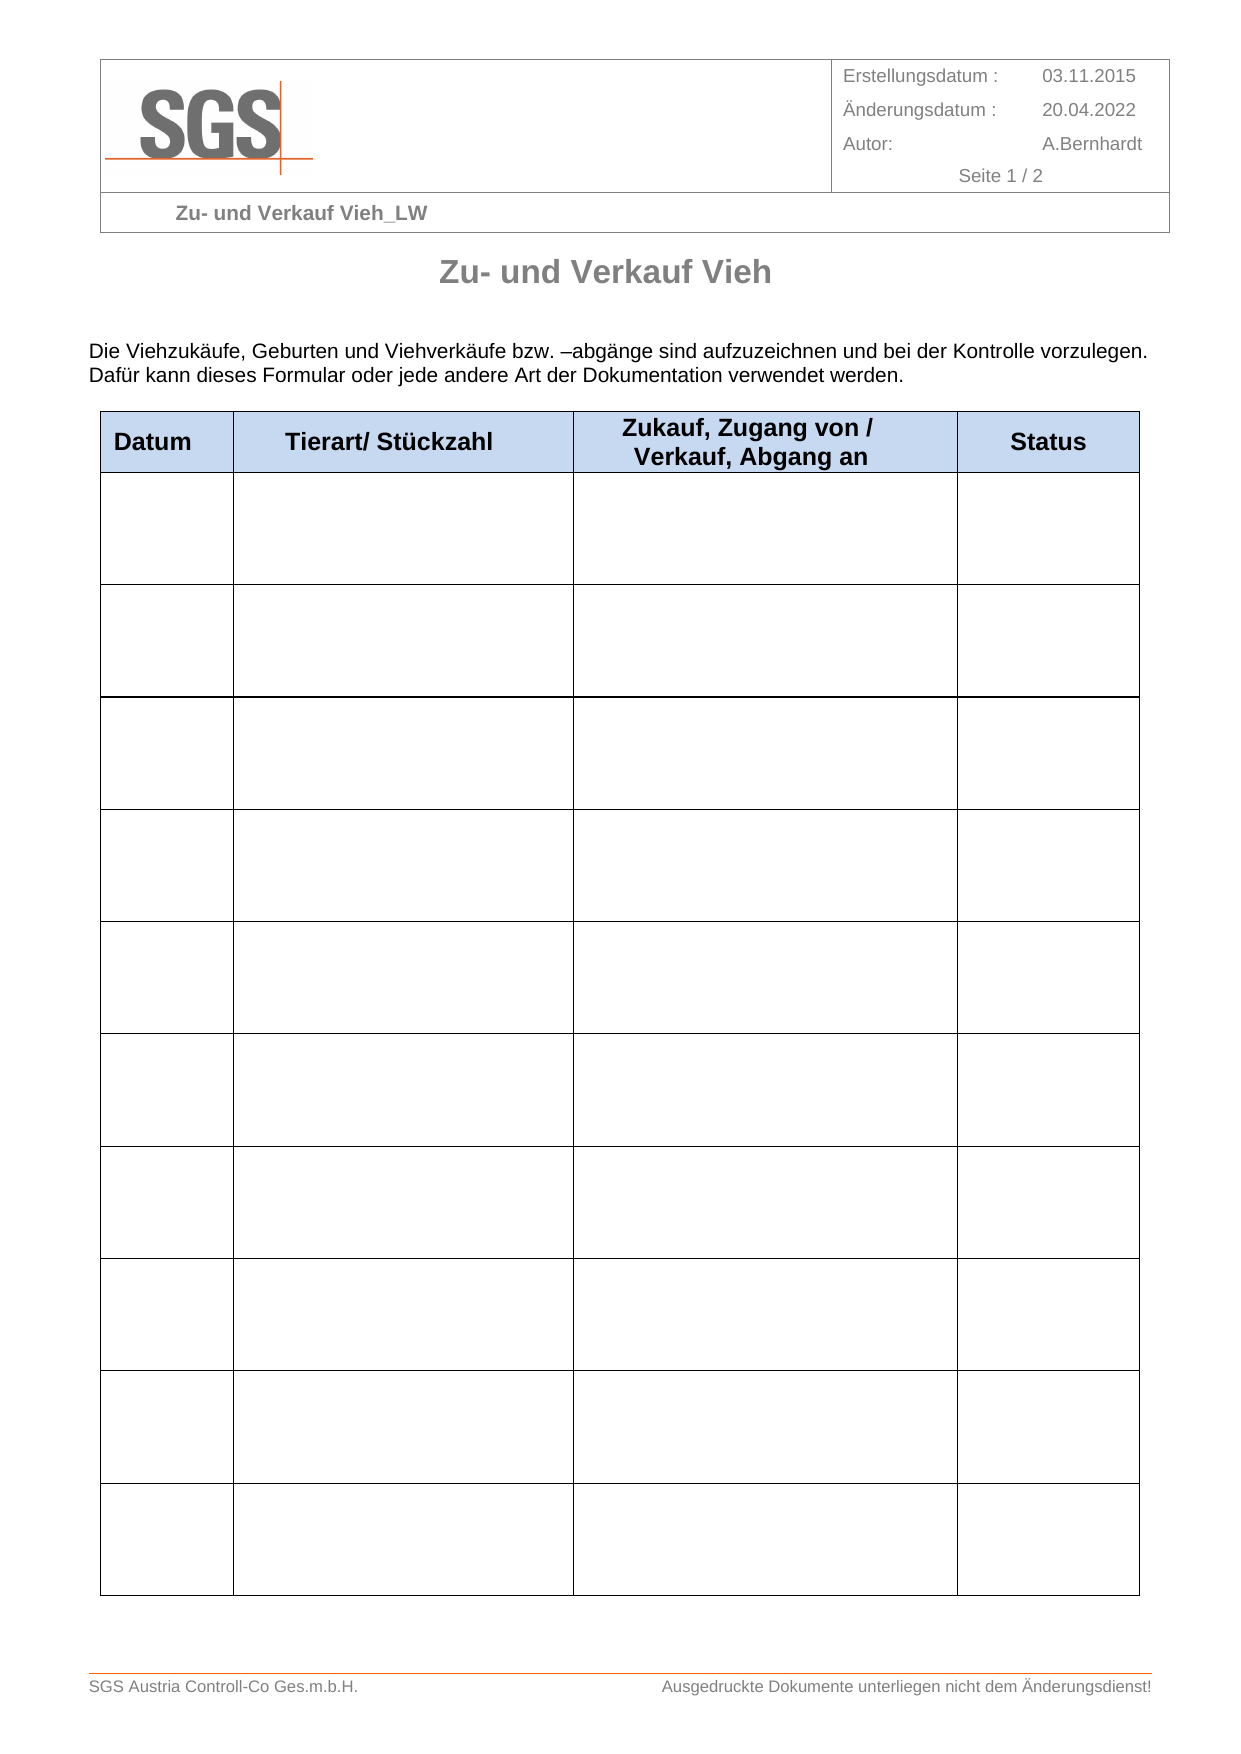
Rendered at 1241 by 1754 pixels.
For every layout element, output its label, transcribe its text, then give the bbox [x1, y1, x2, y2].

table_cell [234, 473, 573, 584]
table_cell [234, 585, 573, 696]
table_cell [574, 1147, 957, 1258]
table_cell [958, 810, 1139, 921]
table_cell [958, 1147, 1139, 1258]
table_cell [574, 810, 957, 921]
picture [105, 81, 313, 175]
table_header Status [958, 412, 1139, 472]
title Zu- und Verkauf Vieh [89, 252, 1123, 291]
table_cell [101, 1034, 233, 1146]
table_cell [958, 698, 1139, 809]
table_cell [958, 1034, 1139, 1146]
table_cell [958, 922, 1139, 1033]
table_cell [234, 1034, 573, 1146]
table_cell [234, 810, 573, 921]
table_cell [958, 1259, 1139, 1370]
table_cell [574, 922, 957, 1033]
table_cell [574, 473, 957, 584]
table_cell [101, 473, 233, 584]
text Die Viehzukäufe, Geburten und Viehverkäufe bzw. –abgänge sind aufzuzeichnen und bei der Kontrolle vorzulegen. Dafür kann dieses Formular oder jede andere Art der Dokumentation verwendet werden. [89, 339, 1152, 387]
table_cell [958, 585, 1139, 696]
table_cell [234, 1371, 573, 1482]
table_cell [958, 473, 1139, 584]
table_cell [101, 1147, 233, 1258]
table_cell [234, 698, 573, 809]
table_cell [234, 1484, 573, 1595]
table_cell [101, 1371, 233, 1482]
table_header Datum [101, 412, 233, 472]
table_cell [958, 1371, 1139, 1482]
table_cell [234, 922, 573, 1033]
table_header Zukauf, Zugang von / Verkauf, Abgang an [574, 412, 957, 472]
table_header Tierart/ Stückzahl [234, 412, 573, 472]
table_cell [574, 1259, 957, 1370]
table_cell [958, 1484, 1139, 1595]
table_cell [101, 1484, 233, 1595]
table_cell [574, 1371, 957, 1482]
table_cell [101, 698, 233, 809]
table_cell [574, 1484, 957, 1595]
table_cell [234, 1147, 573, 1258]
table_cell [234, 1259, 573, 1370]
table_cell [101, 922, 233, 1033]
table_cell [101, 1259, 233, 1370]
table_cell [101, 585, 233, 696]
table_cell [101, 810, 233, 921]
table_cell [574, 698, 957, 809]
table_cell [574, 585, 957, 696]
table_cell [574, 1034, 957, 1146]
